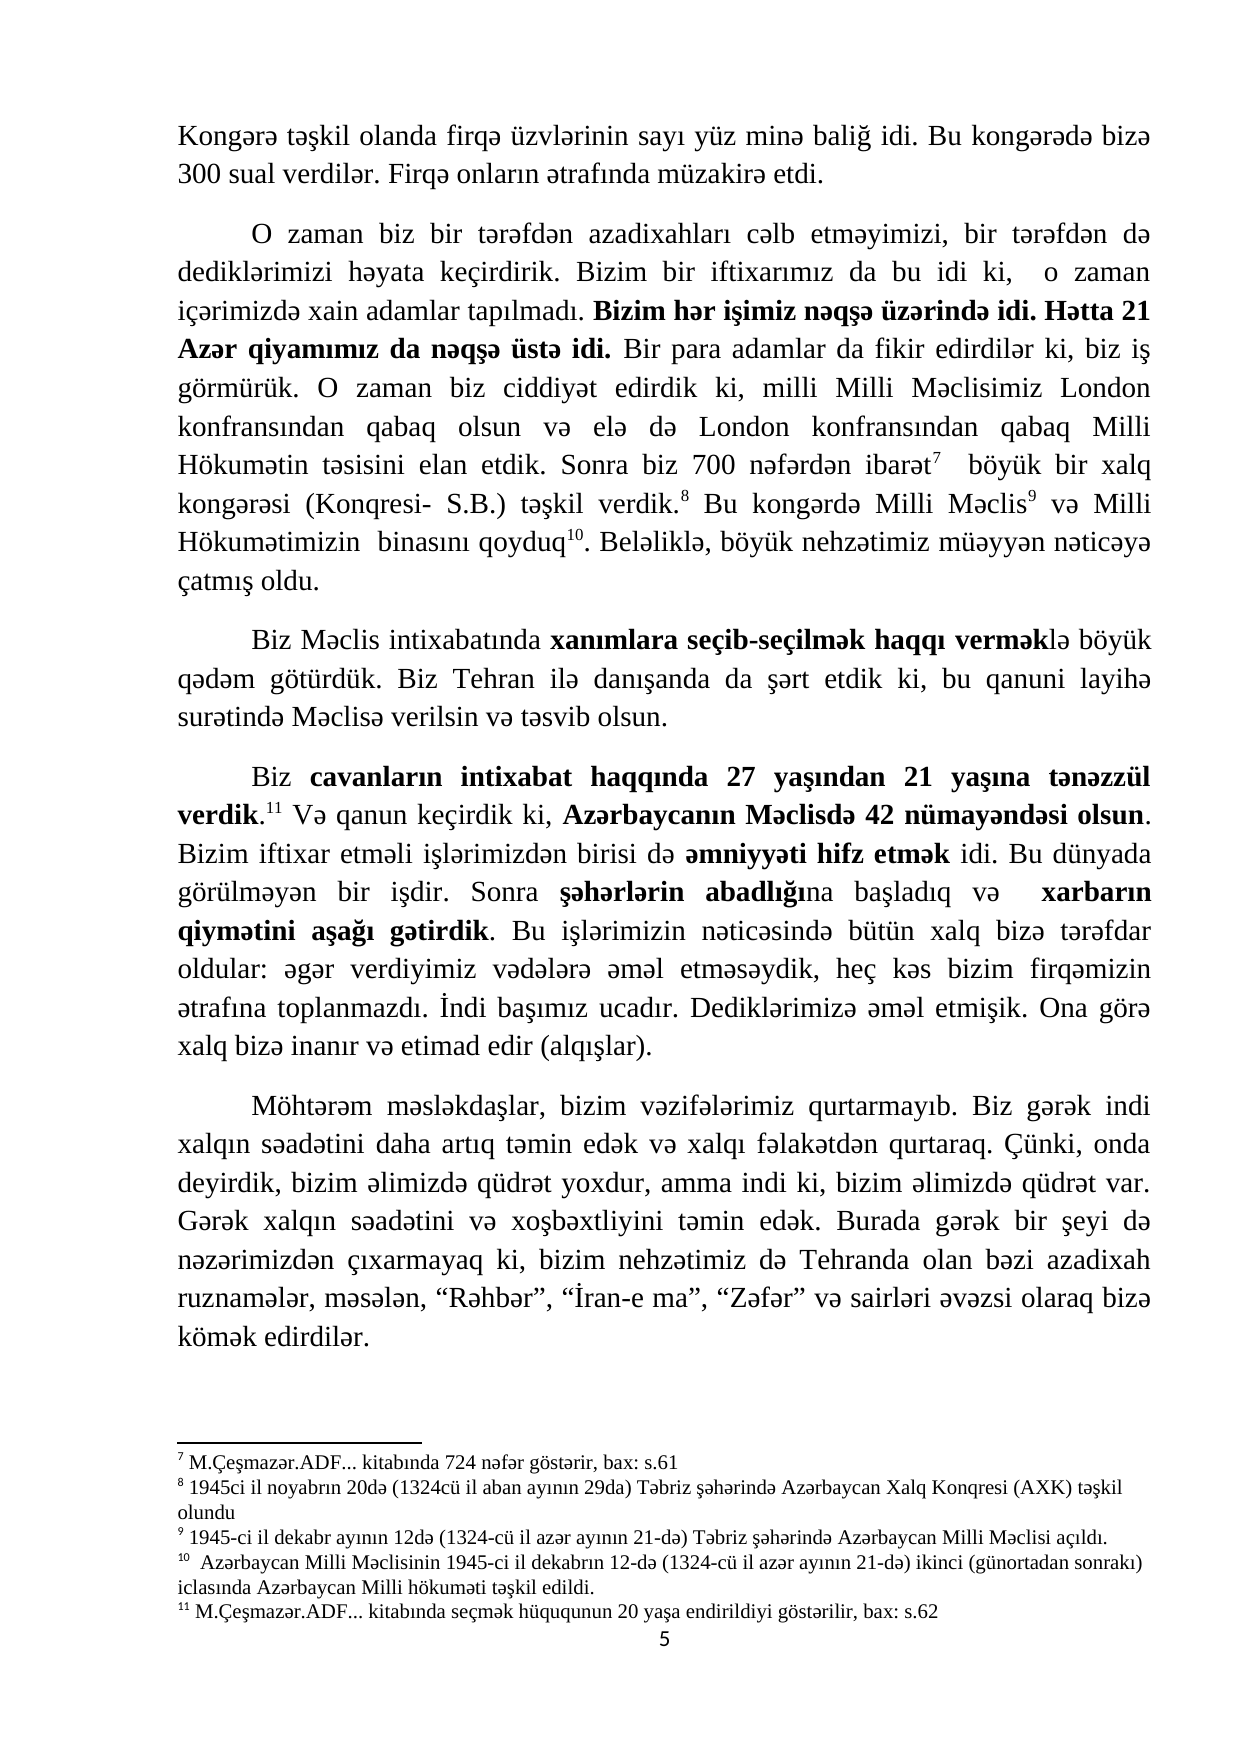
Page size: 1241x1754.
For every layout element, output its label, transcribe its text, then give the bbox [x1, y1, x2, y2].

text Biz Məclis intixabatında xanımlara seçib-seçilmək haqqı verməklə böyük qədəm götürdük. Biz Tehran ilə danışanda da şərt etdik ki, bu qanuni layihə surətində Məclisə verilsin və təsvib olsun. [177, 622, 1152, 733]
text O zaman biz bir tərəfdən azadixahları cəlb etməyimizi, bir tərəfdən də dediklərimizi həyata keçirdirik. Bizim bir iftixarımız da bu idi ki, o zaman içərimizdə xain adamlar tapılmadı. Bizim hər işimiz nəqşə üzərində idi. Hətta 21 Azər qiyamımız da nəqşə üstə idi. Bir para adamlar da fikir edirdilər ki, biz iş görmürük. O zaman biz ciddiyət edirdik ki, milli Milli Məclisimiz London konfransından qabaq olsun və elə də London konfransından qabaq Milli Hökumətin təsisini elan etdik. Sonra biz 700 nəfərdən ibarət böyük bir xalq kongərəsi (Konqresi- S.B.) təşkil verdik. Bu kongərdə Milli Məclis və Milli Hökumətimizin binasını qoyduq. Beləliklə, böyük nehzətimiz müəyyən nəticəyə çatmış oldu. [177, 216, 1152, 596]
text Möhtərəm məsləkdaşlar, bizim vəzifələrimiz qurtarmayıb. Biz gərək indi xalqın səadətini daha artıq təmin edək və xalqı fəlakətdən qurtaraq. Çünki, onda deyirdik, bizim əlimizdə qüdrət yoxdur, amma indi ki, bizim əlimizdə qüdrət var. Gərək xalqın səadətini və xoşbəxtliyini təmin edək. Burada gərək bir şeyi də nəzərimizdən çıxarmayaq ki, bizim nehzətimiz də Tehranda olan bəzi azadixah ruznamələr, məsələn, “Rəhbər”, “İran-e ma”, “Zəfər” və sairləri əvəzsi olaraq bizə kömək edirdilər. [177, 1088, 1152, 1353]
text Biz cavanların intixabat haqqında 27 yaşından 21 yaşına tənəzzül verdik. Və qanun keçirdik ki, Azərbaycanın Məclisdə 42 nümayəndəsi olsun. Bizim iftixar etməli işlərimizdən birisi də əmniyyəti hifz etmək idi. Bu dünyada görülməyən bir işdir. Sonra şəhərlərin abadlığına başladıq və xarbarın qiymətini aşağı gətirdik. Bu işlərimizin nəticəsində bütün xalq bizə tərəfdar oldular: əgər verdiyimiz vədələrə əməl etməsəydik, heç kəs bizim firqəmizin ətrafına toplanmazdı. İndi başımız ucadır. Dediklərimizə əməl etmişik. Ona görə xalq bizə inanır və etimad edir (alqışlar). [177, 759, 1152, 1062]
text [177, 118, 1152, 190]
